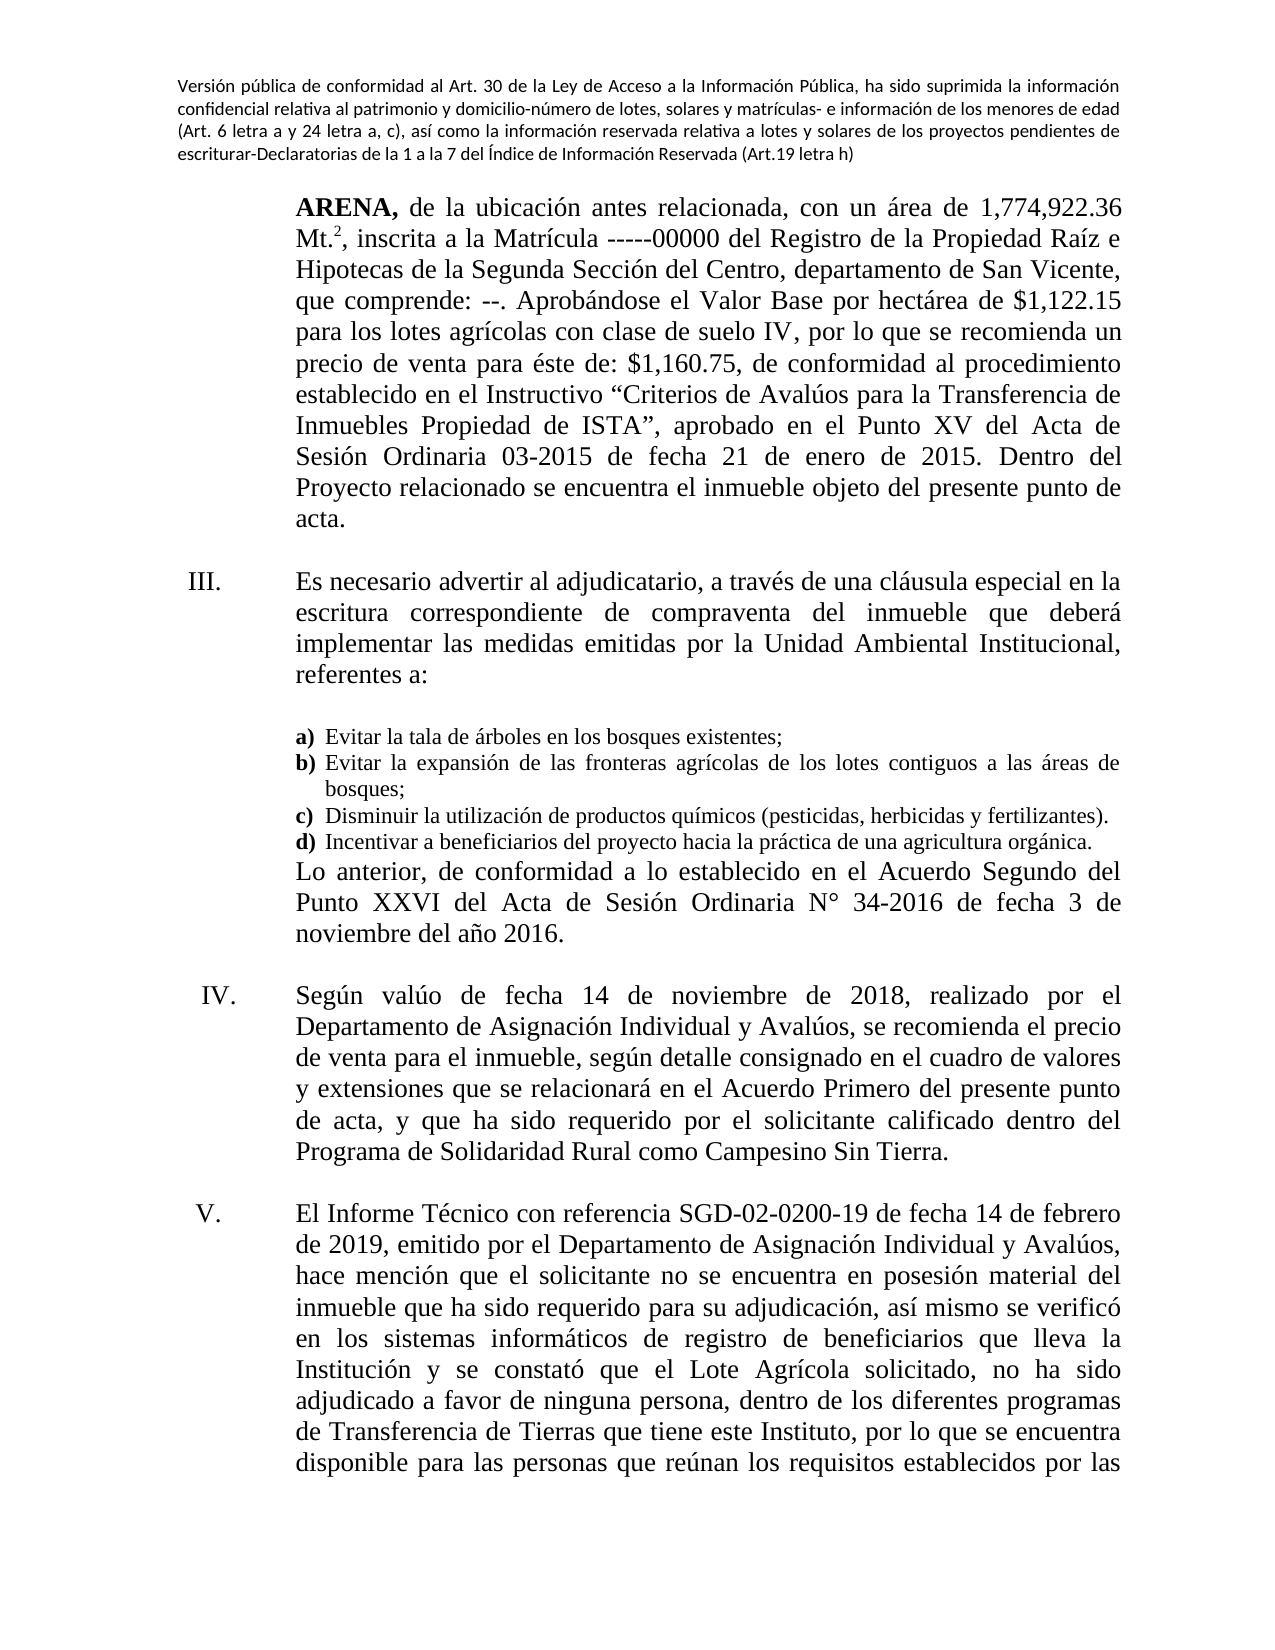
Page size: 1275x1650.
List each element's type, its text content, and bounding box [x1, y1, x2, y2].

list Evitar la tala de árboles en los bosques existentes; [288, 723, 1122, 749]
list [222, 1197, 1122, 1477]
list Lo anterior, de conformidad a lo establecido en el Acuerdo Segundo del Punto XXVI del Acta de Sesión Ordinaria N° 34-2016 de fecha 3 de noviembre del año 2016. [295, 854, 1122, 948]
list Incentivar a beneficiarios del proyecto hacia la práctica de una agricultura orgánica. [295, 828, 1122, 854]
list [222, 191, 1122, 533]
list Disminuir la utilización de productos químicos (pesticidas, herbicidas y fertilizantes). [295, 802, 1122, 828]
list Según valúo de fecha 14 de noviembre de 2018, realizado por el Departamento de Asignación Individual y Avalúos, se recomienda el precio de venta para el inmueble, según detalle consignado en el cuadro de valores y extensiones que se relacionará en el Acuerdo Primero del presente punto de acta, y que ha sido requerido por el solicitante calificado dentro del Programa de Solidaridad Rural como Campesino Sin Tierra. [236, 979, 1122, 1166]
list Evitar la expansión de las fronteras agrícolas de los lotes contiguos a las áreas de bosques; [295, 749, 1122, 802]
list Es necesario advertir al adjudicatario, a través de una cláusula especial en la escritura correspondiente de compraventa del inmueble que deberá implementar las medidas emitidas por la Unidad Ambiental Institucional, referentes a: [222, 565, 1122, 689]
